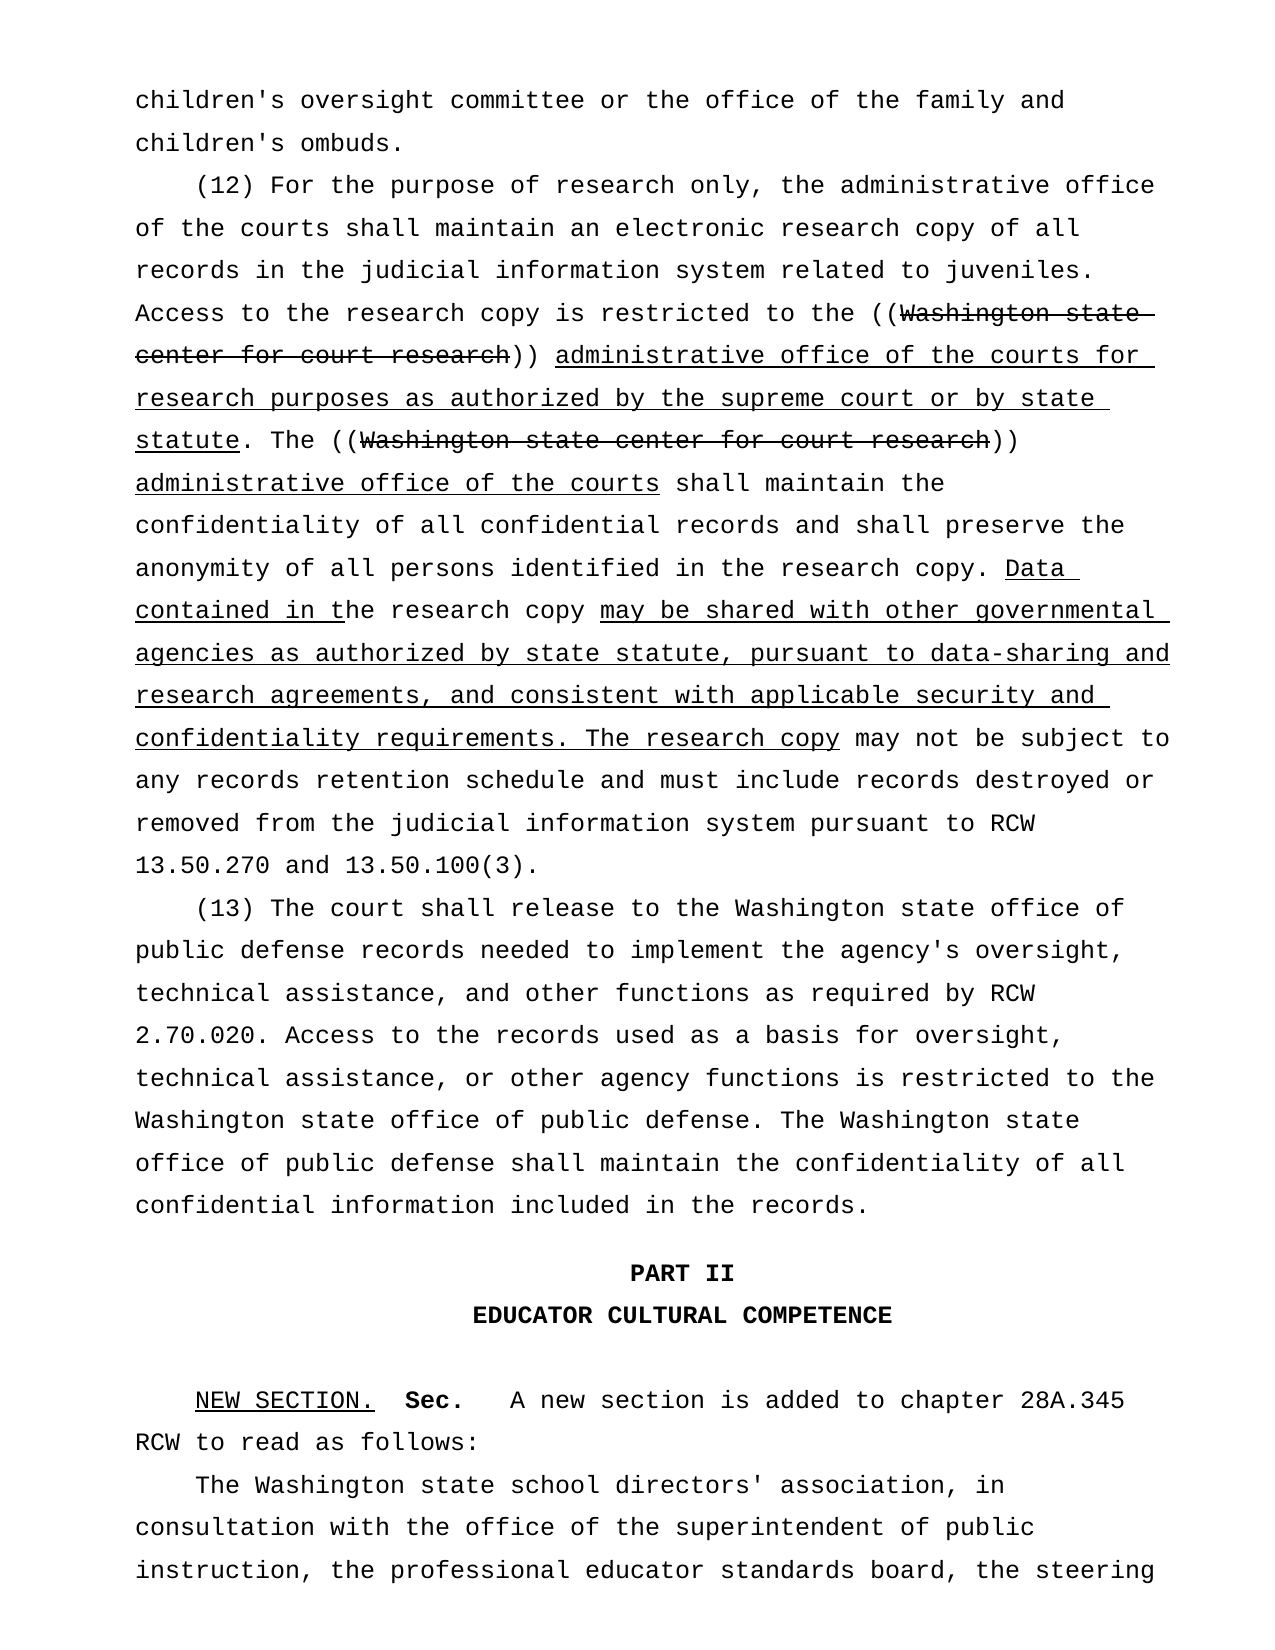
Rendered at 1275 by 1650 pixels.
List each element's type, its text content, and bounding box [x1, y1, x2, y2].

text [135, 1459, 1170, 1587]
text (13) The court shall release to the Washington state office of public defense records needed to implement the agency's oversight, technical assistance, and other functions as required by RCW 2.70.020. Access to the records used as a basis for oversight, technical assistance, or other agency functions is restricted to the Washington state office of public defense. The Washington state office of public defense shall maintain the confidentiality of all confidential information included in the records. [135, 882, 1170, 1222]
text NEW SECTION. Sec. A new section is added to chapter 28A.345 RCW to read as follows: [135, 1374, 1170, 1459]
text EDUCATOR CULTURAL COMPETENCE [135, 1290, 1170, 1332]
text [135, 75, 1170, 160]
text (12) For the purpose of research only, the administrative office of the courts shall maintain an electronic research copy of all records in the judicial information system related to juveniles. Access to the research copy is restricted to the ((Washington state center for court research)) administrative office of the courts for research purposes as authorized by the supreme court or by state statute. The ((Washington state center for court research)) administrative office of the courts shall maintain the confidentiality of all confidential records and shall preserve the anonymity of all persons identified in the research copy. Data contained in the research copy may be shared with other governmental agencies as authorized by state statute, pursuant to data-sharing and research agreements, and consistent with applicable security and confidentiality requirements. The research copy may not be subject to any records retention schedule and must include records destroyed or removed from the judicial information system pursuant to RCW 13.50.270 and 13.50.100(3). [135, 160, 1170, 664]
text (12) For the purpose of research only, the administrative office of the courts shall maintain an electronic research copy of all records in the judicial information system related to juveniles. Access to the research copy is restricted to the ((Washington state center for court research)) administrative office of the courts for research purposes as authorized by the supreme court or by state statute. The ((Washington state center for court research)) administrative office of the courts shall maintain the confidentiality of all confidential records and shall preserve the anonymity of all persons identified in the research copy. Data contained in the research copy may be shared with other governmental agencies as authorized by state statute, pursuant to data-sharing and research agreements, and consistent with applicable security and confidentiality requirements. The research copy may not be subject to any records retention schedule and must include records destroyed or removed from the judicial information system pursuant to RCW 13.50.270 and 13.50.100(3). [135, 665, 1170, 882]
text PART II [135, 1247, 1170, 1290]
